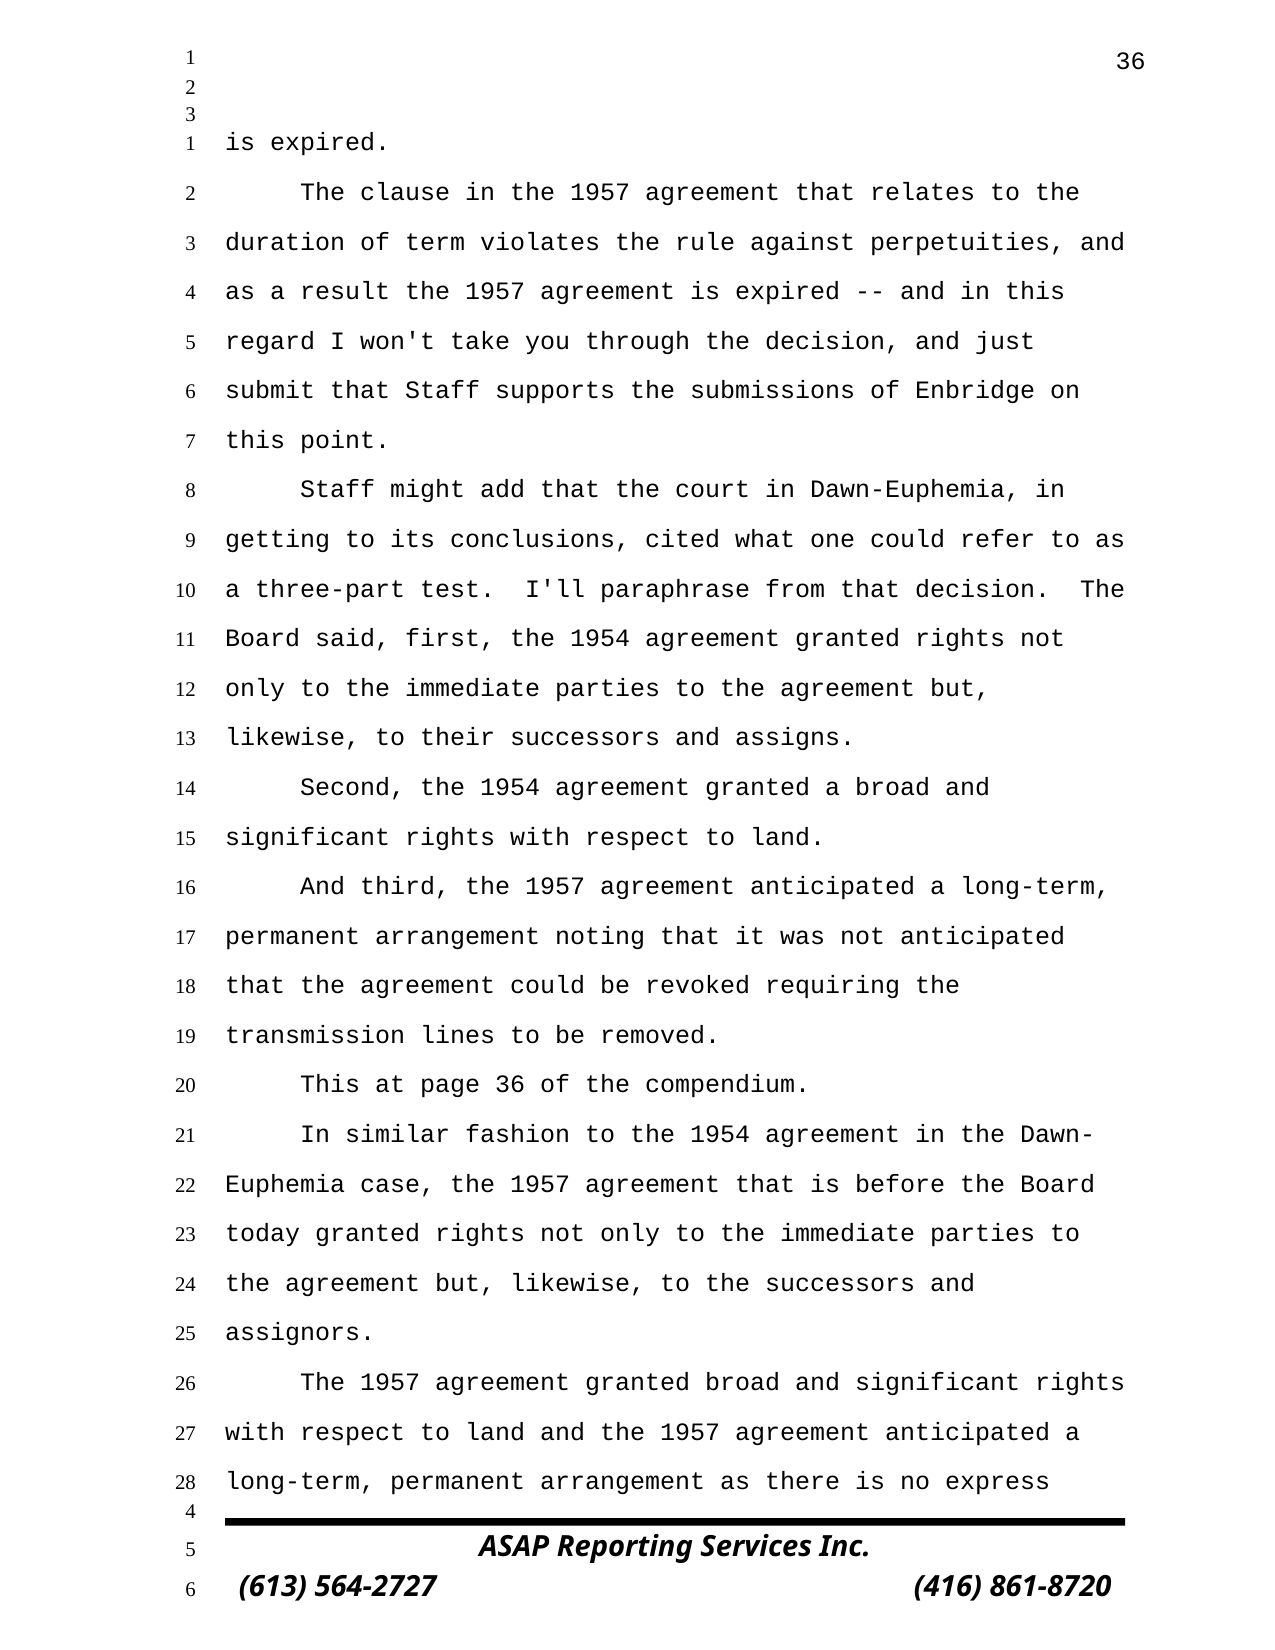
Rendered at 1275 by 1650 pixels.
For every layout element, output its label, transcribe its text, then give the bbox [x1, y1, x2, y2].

text Staff might add that the court in Dawn-Euphemia, in getting to its conclusions, cited what one could refer to as a three-part test. I'll paraphrase from that decision. The Board said, first, the 1954 agreement granted rights not only to the immediate parties to the agreement but, likewise, to their successors and assigns. [225, 477, 1125, 753]
text And third, the 1957 agreement anticipated a long-term, permanent arrangement noting that it was not anticipated that the agreement could be revoked requiring the transmission lines to be removed. [225, 874, 1125, 1051]
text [225, 130, 1125, 158]
text Second, the 1954 agreement granted a broad and significant rights with respect to land. [225, 774, 1125, 852]
text In similar fashion to the 1954 agreement in the Dawn-Euphemia case, the 1957 agreement that is before the Board today granted rights not only to the immediate parties to the agreement but, likewise, to the successors and assignors. [225, 1122, 1125, 1348]
text The clause in the 1957 agreement that relates to the duration of term violates the rule against perpetuities, and as a result the 1957 agreement is expired -- and in this regard I won't take you through the decision, and just submit that Staff supports the submissions of Enbridge on this point. [225, 179, 1125, 456]
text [225, 1369, 1125, 1497]
text This at page 36 of the compendium. [225, 1072, 1125, 1100]
